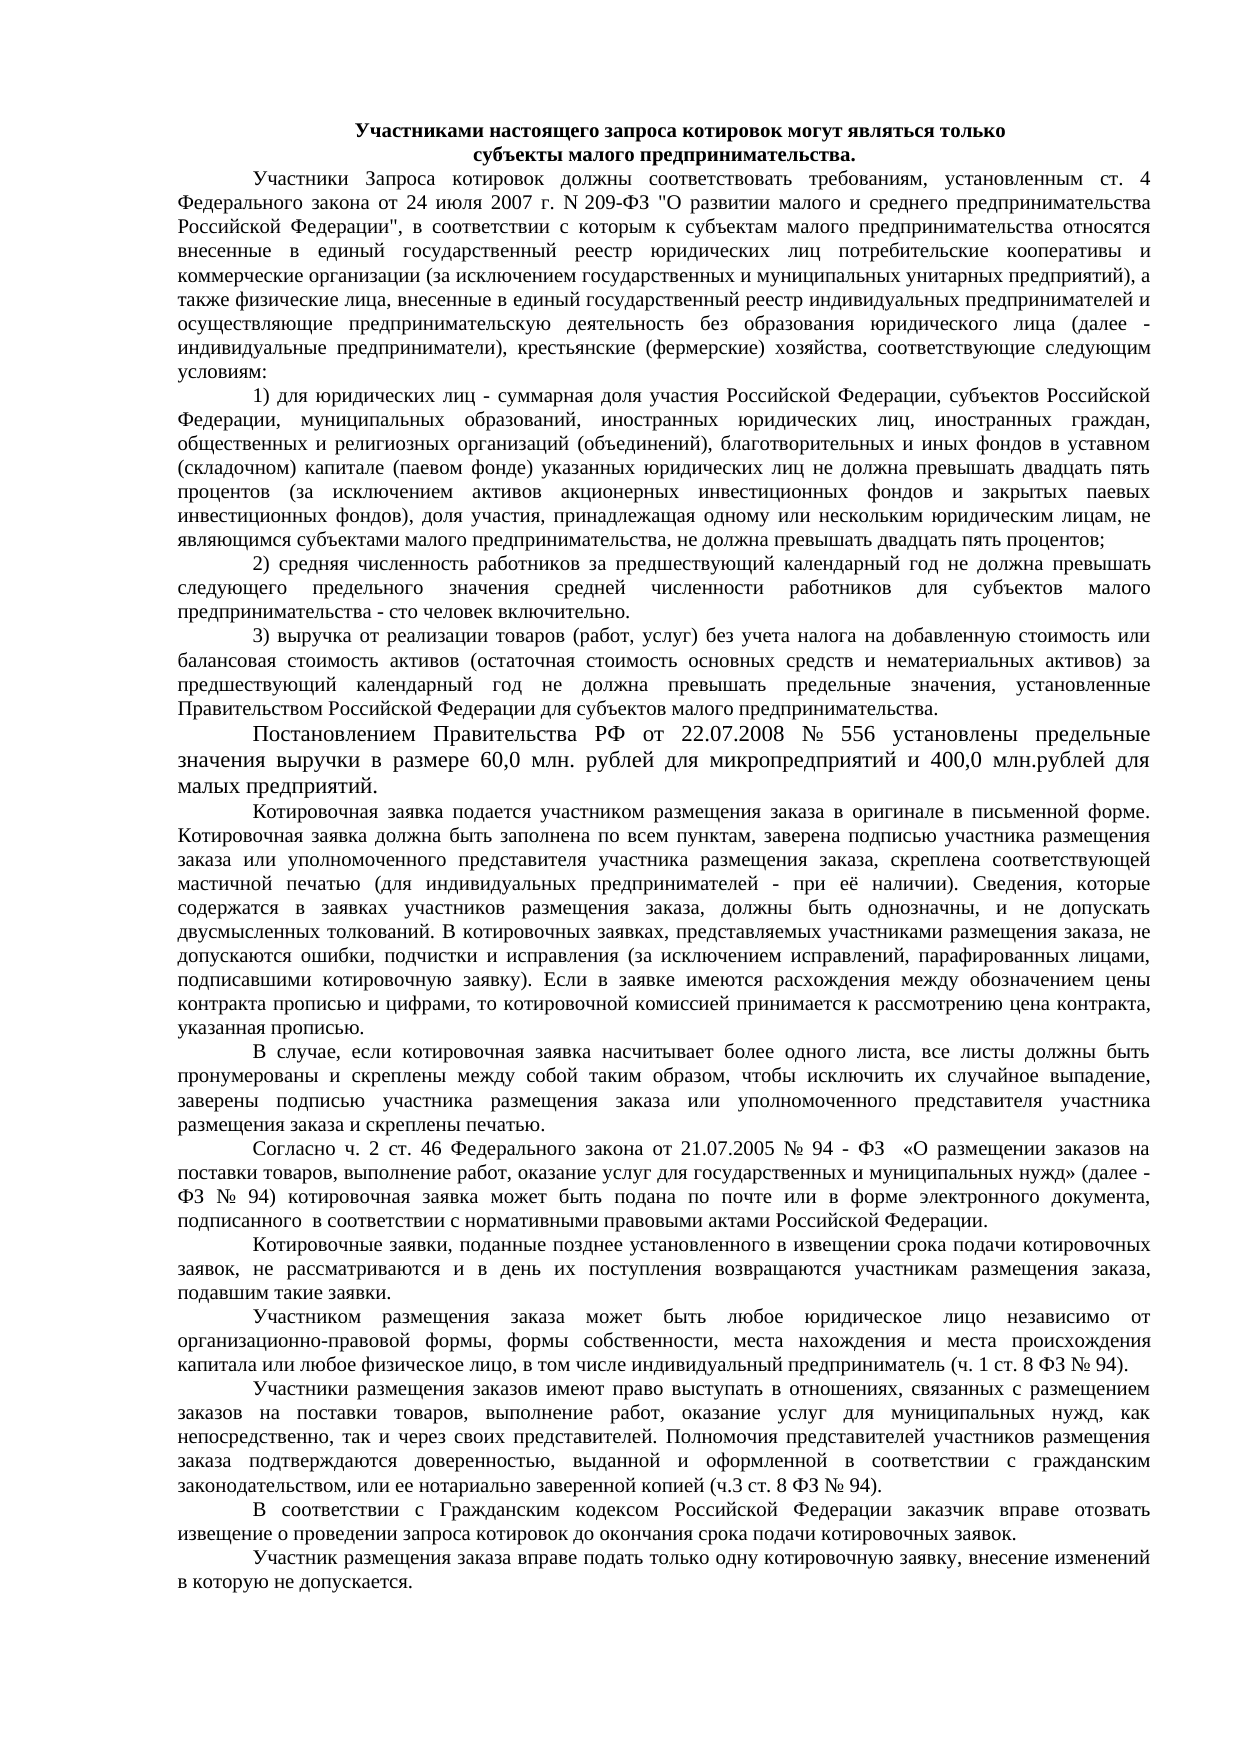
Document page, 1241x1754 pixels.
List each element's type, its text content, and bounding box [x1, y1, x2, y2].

title В соответствии с Гражданским кодексом Российской Федерации заказчик вправе отозвать извещение о проведении запроса котировок до окончания срока подачи котировочных заявок. [177, 1497, 1152, 1545]
text Участником размещения заказа может быть любое юридическое лицо независимо от организационно-правовой формы, формы собственности, места нахождения и места происхождения капитала или любое физическое лицо, в том числе индивидуальный предприниматель (ч. 1 ст. 8 ФЗ № 94). [177, 1304, 1152, 1376]
text Котировочная заявка подается участником размещения заказа в оригинале в письменной форме. Котировочная заявка должна быть заполнена по всем пунктам, заверена подписью участника размещения заказа или уполномоченного представителя участника размещения заказа, скреплена соответствующей мастичной печатью (для индивидуальных предпринимателей - при её наличии). Сведения, которые содержатся в заявках участников размещения заказа, должны быть однозначны, и не допускать двусмысленных толкований. В котировочных заявках, представляемых участниками размещения заказа, не допускаются ошибки, подчистки и исправления (за исключением исправлений, парафированных лицами, подписавшими котировочную заявку). Если в заявке имеются расхождения между обозначением цены контракта прописью и цифрами, то котировочной комиссией принимается к рассмотрению цена контракта, указанная прописью. [177, 799, 1152, 1039]
text В случае, если котировочная заявка насчитывает более одного листа, все листы должны быть пронумерованы и скреплены между собой таким образом, чтобы исключить их случайное выпадение, заверены подписью участника размещения заказа или уполномоченного представителя участника размещения заказа и скреплены печатью. [177, 1039, 1152, 1136]
title Согласно ч. 2 ст. 46 Федерального закона от 21.07.2005 № 94 - ФЗ «О размещении заказов на поставки товаров, выполнение работ, оказание услуг для государственных и муниципальных нужд» (далее - ФЗ № 94) котировочная заявка может быть подана по почте или в форме электронного документа, подписанного в соответствии с нормативными правовыми актами Российской Федерации. [177, 1136, 1152, 1232]
text Участниками настоящего запроса котировок могут являться только [177, 118, 1152, 142]
text Участники Запроса котировок должны соответствовать требованиям, установленным ст. 4 Федерального закона от 24 июля . N 209-ФЗ "О развитии малого и среднего предпринимательства Российской Федерации", в соответствии с которым к субъектам малого предпринимательства относятся внесенные в единый государственный реестр юридических лиц потребительские кооперативы и коммерческие организации (за исключением государственных и муниципальных унитарных предприятий), а также физические лица, внесенные в единый государственный реестр индивидуальных предпринимателей и осуществляющие предпринимательскую деятельность без образования юридического лица (далее - индивидуальные предприниматели), крестьянские (фермерские) хозяйства, соответствующие следующим условиям: [177, 166, 1152, 383]
title Участник размещения заказа вправе подать только одну котировочную заявку, внесение изменений в которую не допускается. [177, 1545, 1152, 1593]
text Постановлением Правительства РФ от 22.07.2008 № 556 установлены предельные значения выручки в размере 60,0 млн. рублей для микропредприятий и 400,0 млн.рублей для малых предприятий. [177, 720, 1152, 799]
title Котировочные заявки, поданные позднее установленного в извещении срока подачи котировочных заявок, не рассматриваются и в день их поступления возвращаются участникам размещения заказа, подавшим такие заявки. [177, 1232, 1152, 1304]
text 3) выручка от реализации товаров (работ, услуг) без учета налога на добавленную стоимость или балансовая стоимость активов (остаточная стоимость основных средств и нематериальных активов) за предшествующий календарный год не должна превышать предельные значения, установленные Правительством Российской Федерации для субъектов малого предпринимательства. [177, 623, 1152, 720]
text Участники размещения заказов имеют право выступать в отношениях, связанных с размещением заказов на поставки товаров, выполнение работ, оказание услуг для муниципальных нужд, как непосредственно, так и через своих представителей. Полномочия представителей участников размещения заказа подтверждаются доверенностью, выданной и оформленной в соответствии с гражданским законодательством, или ее нотариально заверенной копией (ч.3 ст. 8 ФЗ № 94). [177, 1376, 1152, 1497]
text 1) для юридических лиц - суммарная доля участия Российской Федерации, субъектов Российской Федерации, муниципальных образований, иностранных юридических лиц, иностранных граждан, общественных и религиозных организаций (объединений), благотворительных и иных фондов в уставном (складочном) капитале (паевом фонде) указанных юридических лиц не должна превышать двадцать пять процентов (за исключением активов акционерных инвестиционных фондов и закрытых паевых инвестиционных фондов), доля участия, принадлежащая одному или нескольким юридическим лицам, не являющимся субъектами малого предпринимательства, не должна превышать двадцать пять процентов; [177, 383, 1152, 551]
text 2) средняя численность работников за предшествующий календарный год не должна превышать следующего предельного значения средней численности работников для субъектов малого предпринимательства - сто человек включительно. [177, 551, 1152, 623]
text субъекты малого предпринимательства. [177, 142, 1152, 166]
